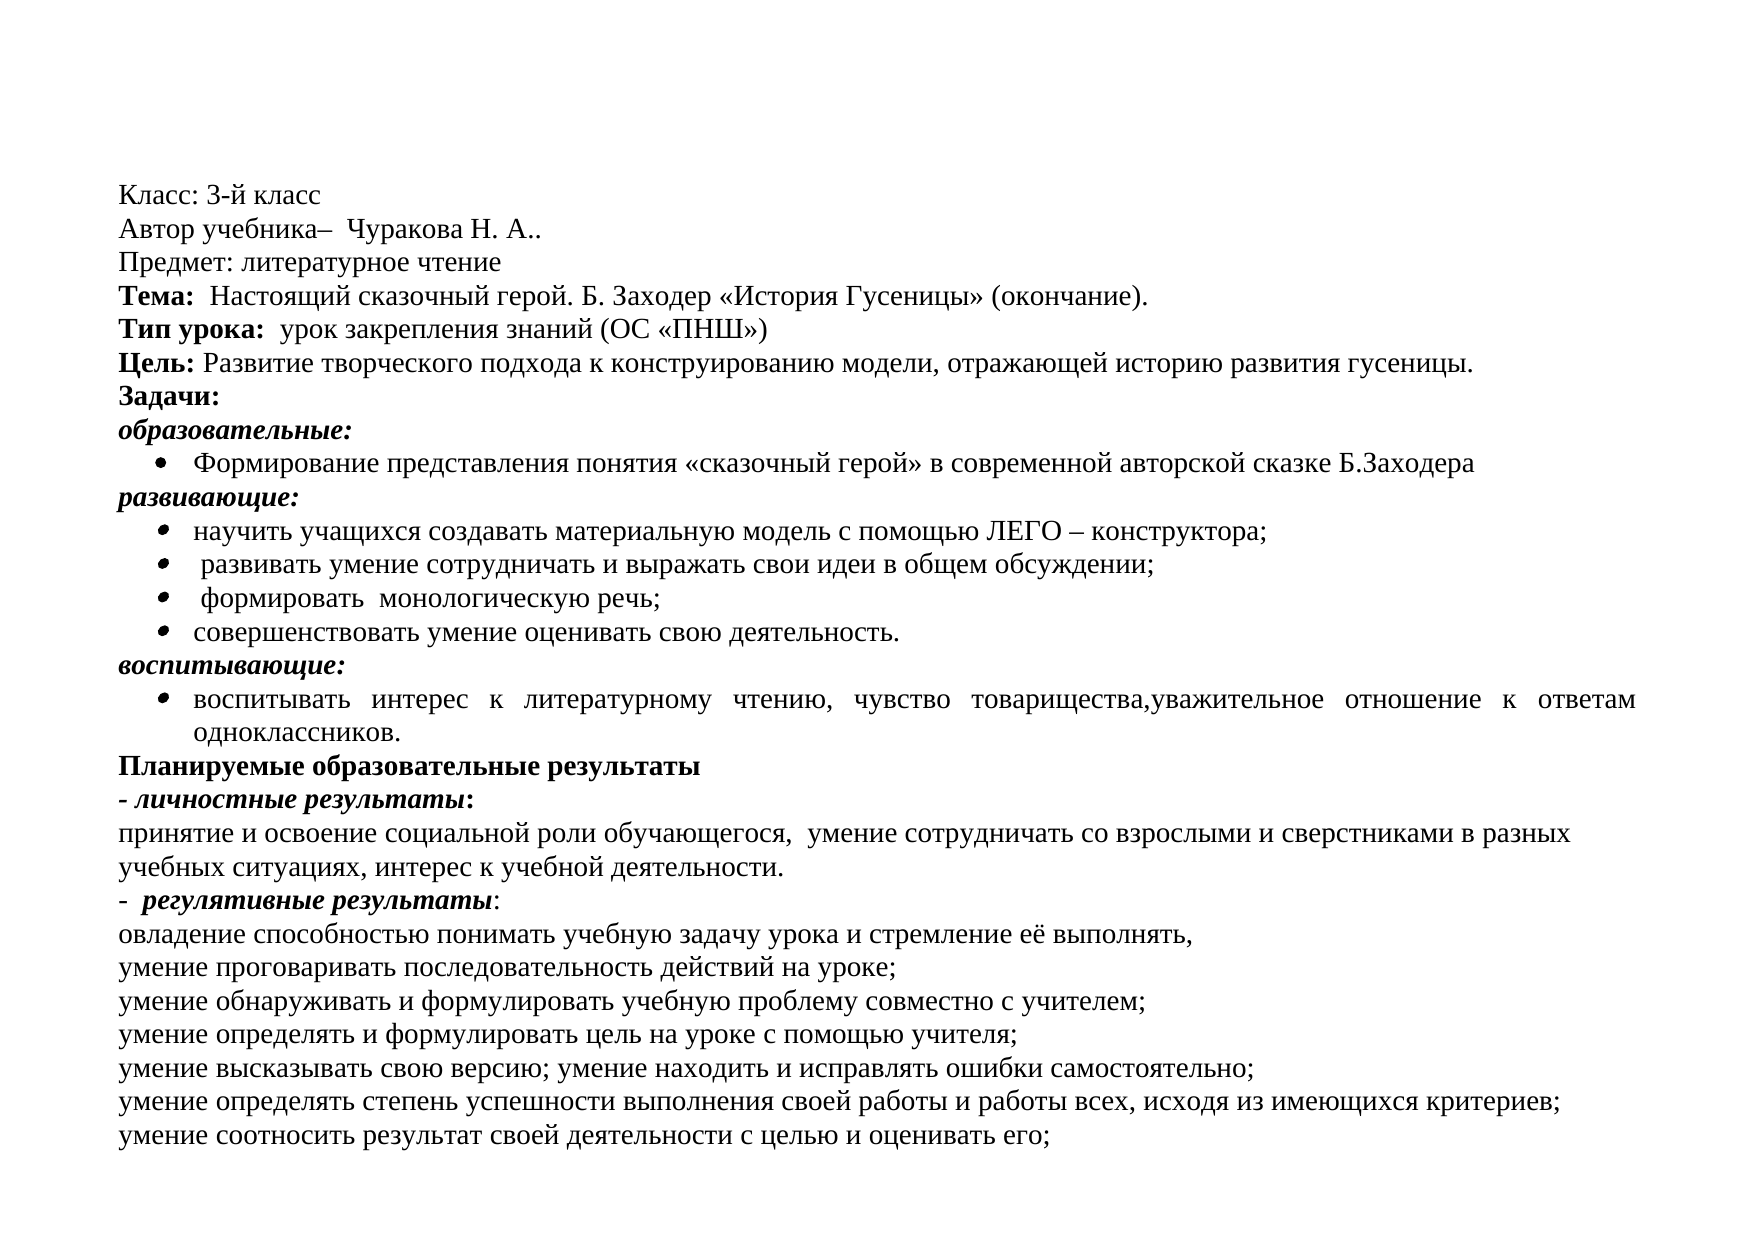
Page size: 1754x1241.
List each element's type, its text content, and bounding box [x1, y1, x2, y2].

text Задачи: [118, 378, 1636, 412]
text умение обнаруживать и формулировать учебную проблему совместно с учителем; [118, 983, 1636, 1016]
text Предмет: литературное чтение [118, 244, 1636, 278]
text образовательные: [118, 412, 1636, 446]
list научить учащихся создавать материальную модель с помощью ЛЕГО – конструктора; [156, 513, 1636, 546]
list Формирование представления понятия «сказочный герой» в современной авторской сказке Б.Заходера [156, 446, 1636, 479]
text умение высказывать свою версию; умение находить и исправлять ошибки самостоятельно; [118, 1050, 1636, 1083]
text развивающие: [118, 479, 1636, 513]
text Планируемые образовательные результаты [118, 748, 1636, 782]
list воспитывать интерес к литературному чтению, чувство товарищества,уважительное отношение к ответам одноклассников. [156, 681, 1636, 748]
text Класс: 3-й класс [118, 177, 1636, 211]
text - регулятивные результаты: [118, 882, 1636, 916]
list совершенствовать умение оценивать свою деятельность. [156, 614, 1636, 647]
text умение проговаривать последовательность действий на уроке; [118, 949, 1636, 983]
text Тип урока: урок закрепления знаний (ОС «ПНШ») [118, 311, 1636, 345]
text воспитывающие: [118, 647, 1636, 681]
text Цель: Развитие творческого подхода к конструированию модели, отражающей историю развития гусеницы. [118, 345, 1636, 378]
text Автор учебника– Чуракова Н. А.. [118, 211, 1636, 244]
list развивать умение сотрудничать и выражать свои идеи в общем обсуждении; [156, 546, 1636, 580]
text принятие и освоение социальной роли обучающегося, умение сотрудничать со взрослыми и сверстниками в разных учебных ситуациях, интерес к учебной деятельности. [118, 815, 1636, 882]
list формировать монологическую речь; [156, 580, 1636, 614]
text Тема: Настоящий сказочный герой. Б. Заходер «История Гусеницы» (окончание). [118, 278, 1636, 311]
text - личностные результаты: [118, 782, 1636, 815]
text умение определять и формулировать цель на уроке с помощью учителя; [118, 1016, 1636, 1050]
text умение определять степень успешности выполнения своей работы и работы всех, исходя из имеющихся критериев; умение соотносить результат своей деятельности с целью и оценивать его; [118, 1083, 1636, 1151]
text овладение способностью понимать учебную задачу урока и стремление её выполнять, [118, 916, 1636, 949]
